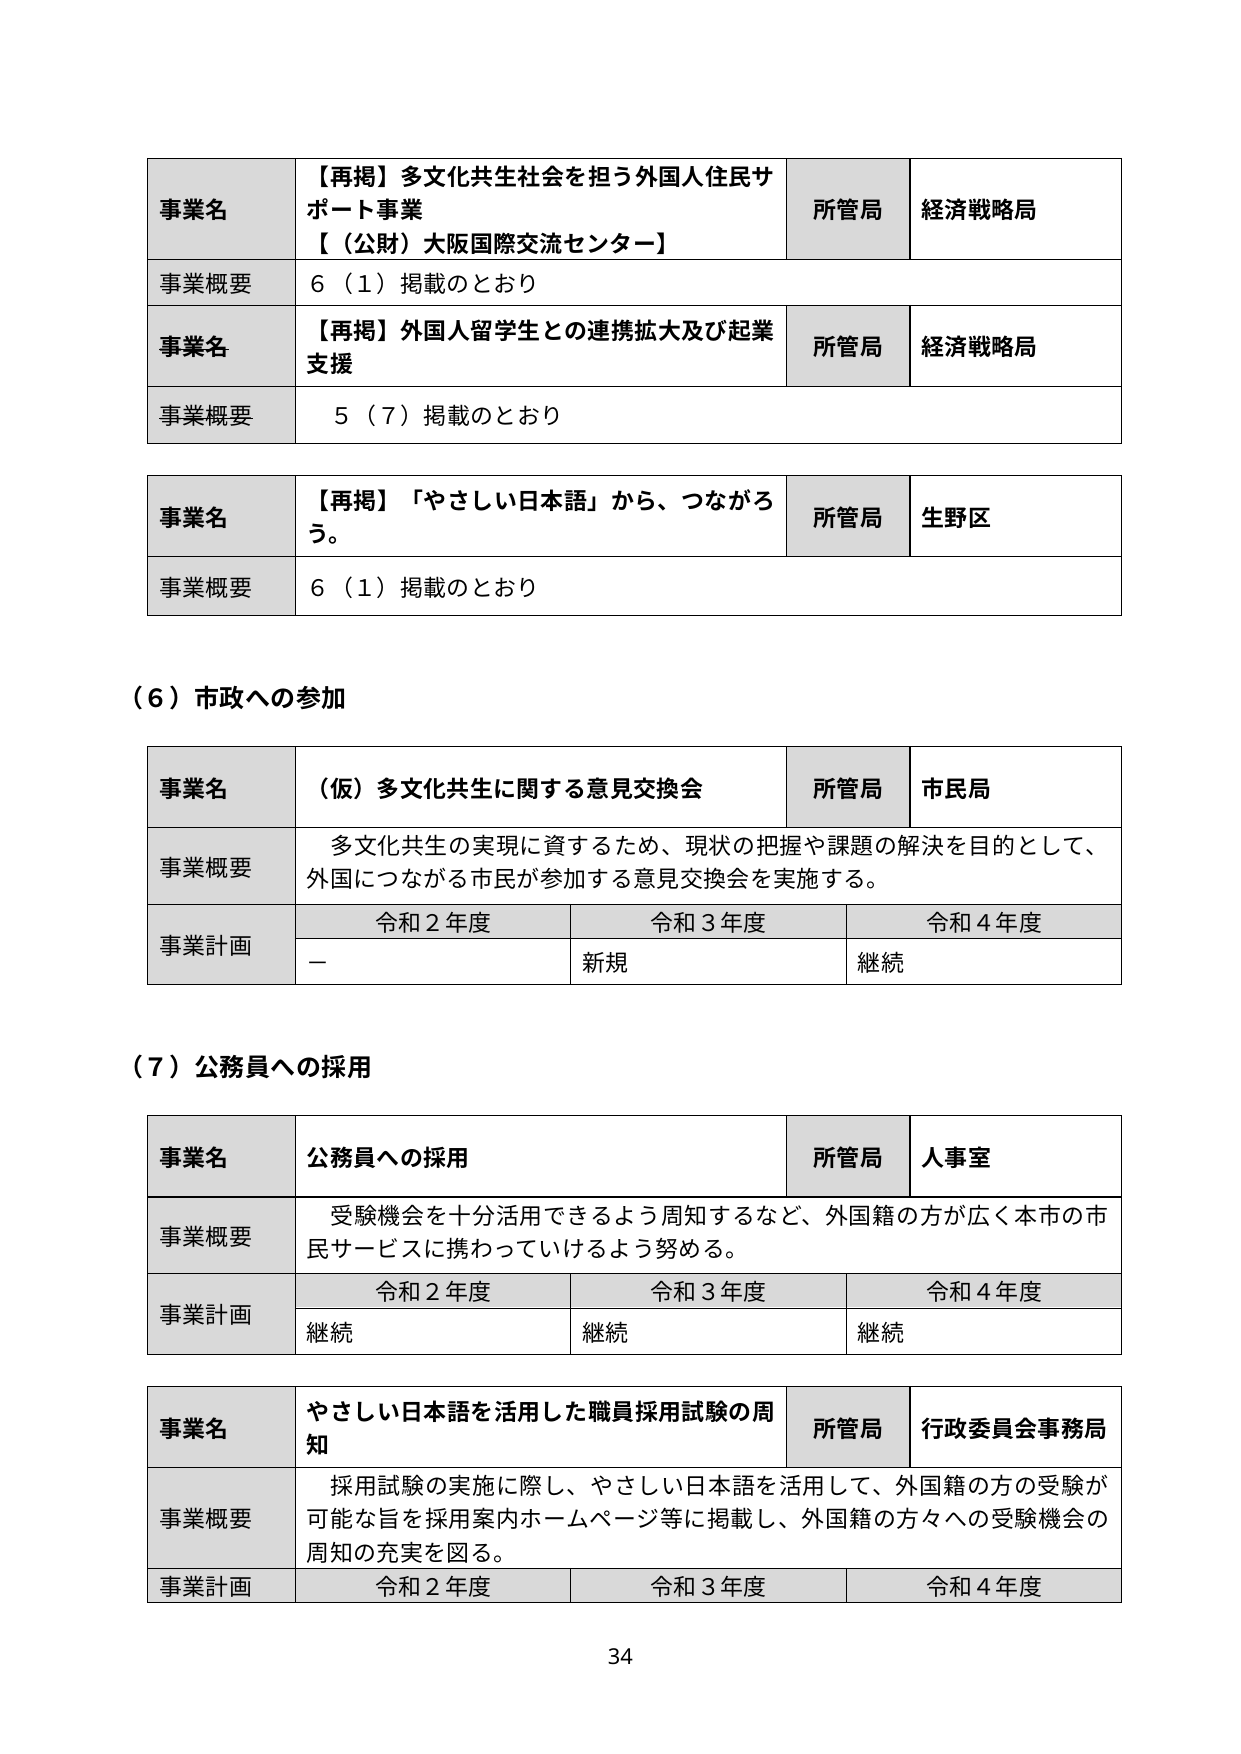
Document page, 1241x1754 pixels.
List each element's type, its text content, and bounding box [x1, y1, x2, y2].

table_cell 事業概要 [148, 1198, 295, 1273]
table_header 所管局 [787, 476, 909, 556]
table_cell 新規 [571, 939, 846, 984]
table_cell 事業概要 [148, 828, 295, 904]
table_header 所管局 [787, 747, 909, 827]
table_cell 令和３年度 [571, 1569, 846, 1602]
table_cell 事業概要 [148, 557, 295, 615]
table_cell 受験機会を十分活用できるよう周知するなど、外国籍の方が広く本市の市民サービスに携わっていけるよう努める。 [296, 1198, 1121, 1273]
table_cell 令和４年度 [847, 905, 1121, 938]
table_header 市民局 [911, 747, 1121, 827]
table_header 経済戦略局 [911, 159, 1121, 259]
table_cell 事業計画 [148, 1274, 295, 1354]
table_cell 事業概要 [148, 387, 295, 443]
table_cell 継続 [571, 1309, 846, 1354]
table_cell 令和２年度 [296, 905, 570, 938]
table_header 生野区 [911, 476, 1121, 556]
table_header 事業名 [148, 1387, 295, 1467]
table_header 【再掲】「やさしい日本語」から、つながろう。 [296, 476, 786, 556]
table_header 人事室 [911, 1116, 1121, 1196]
table_header 事業名 [148, 1116, 295, 1196]
table_header 所管局 [787, 1387, 909, 1467]
table_header 【再掲】多文化共生社会を担う外国人住民サポート事業 【（公財）大阪国際交流センター】 [296, 159, 786, 259]
table_cell － [296, 939, 570, 984]
table_cell 令和３年度 [571, 1274, 846, 1307]
table_header 事業名 [148, 747, 295, 827]
table_cell ６（１）掲載のとおり [296, 260, 1121, 305]
table_cell 事業概要 [148, 1468, 295, 1568]
table_header 行政委員会事務局 [911, 1387, 1121, 1467]
table_header 所管局 [787, 159, 909, 259]
table_cell 令和２年度 [296, 1274, 570, 1307]
text （６）市政への参加 [118, 678, 1122, 715]
table_cell 経済戦略局 [911, 306, 1121, 386]
table_header 所管局 [787, 1116, 909, 1196]
table_cell 事業名 [148, 306, 295, 386]
table_cell 令和４年度 [847, 1569, 1121, 1602]
table_cell 継続 [847, 939, 1121, 984]
table_cell 所管局 [787, 306, 909, 386]
table_cell 事業概要 [148, 260, 295, 305]
table_cell 継続 [296, 1309, 570, 1354]
table_cell 採用試験の実施に際し、やさしい日本語を活用して、外国籍の方の受験が可能な旨を採用案内ホームページ等に掲載し、外国籍の方々への受験機会の周知の充実を図る。 [296, 1468, 1121, 1568]
table_cell 事業計画 [148, 905, 295, 984]
table_cell 事業計画 [148, 1569, 295, 1602]
table_cell 令和２年度 [296, 1569, 570, 1602]
table_cell ５（７）掲載のとおり [296, 387, 1121, 443]
table_cell 継続 [847, 1309, 1121, 1354]
table_header 事業名 [148, 476, 295, 556]
table_header 公務員への採用 [296, 1116, 786, 1196]
table_header 事業名 [148, 159, 295, 259]
table_cell 令和４年度 [847, 1274, 1121, 1307]
table_cell 【再掲】外国人留学生との連携拡大及び起業支援 [296, 306, 786, 386]
text （７）公務員への採用 [118, 1048, 1122, 1084]
table_cell 令和３年度 [571, 905, 846, 938]
table_cell 多文化共生の実現に資するため、現状の把握や課題の解決を目的として、外国につながる市民が参加する意見交換会を実施する。 [296, 828, 1121, 904]
table_cell ６（１）掲載のとおり [296, 557, 1121, 615]
table_header やさしい日本語を活用した職員採用試験の周知 [296, 1387, 786, 1467]
table_header （仮）多文化共生に関する意見交換会 [296, 747, 786, 827]
